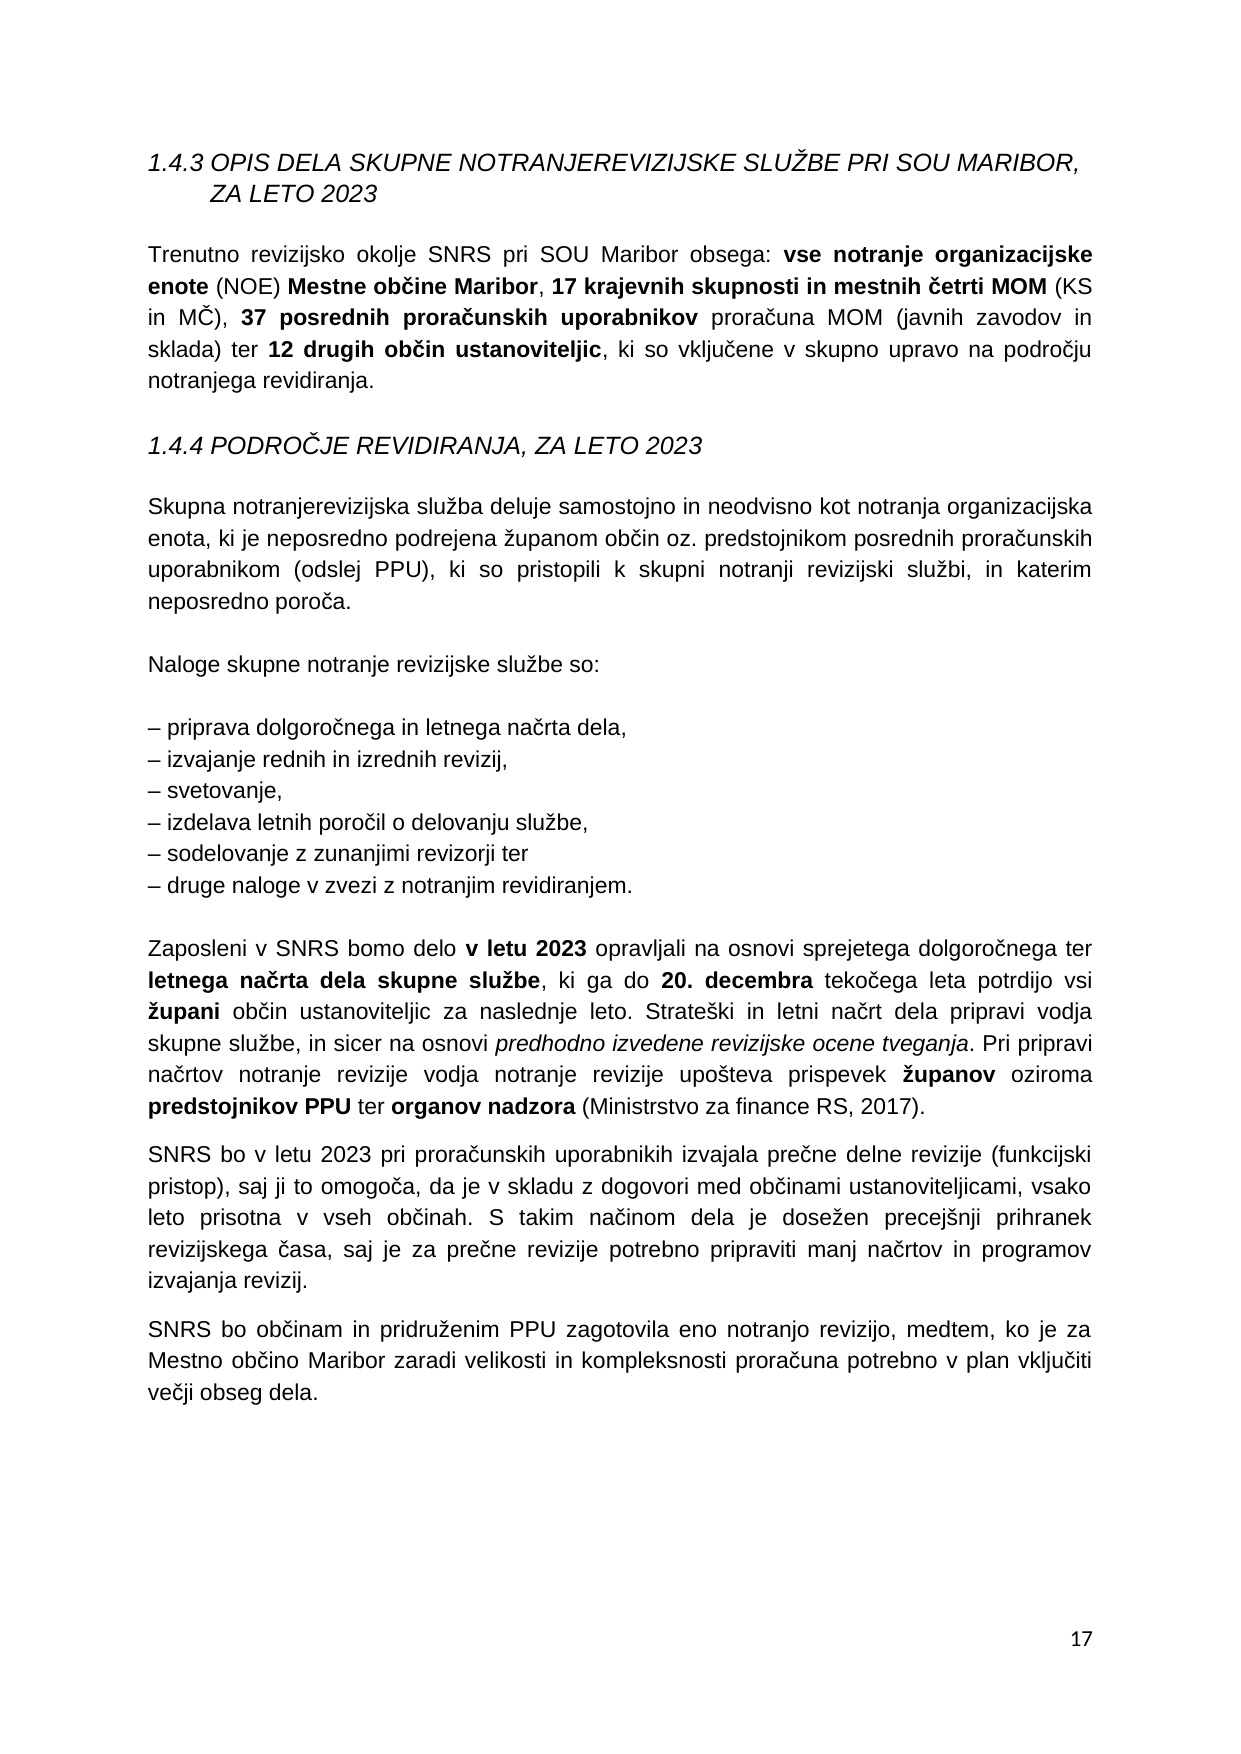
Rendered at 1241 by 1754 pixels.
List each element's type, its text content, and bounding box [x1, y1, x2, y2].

text SNRS bo občinam in pridruženim PPU zagotovila eno notranjo revizijo, medtem, ko je za Mestno občino Maribor zaradi velikosti in kompleksnosti proračuna potrebno v plan vključiti večji obseg dela. [148, 1316, 1093, 1405]
text – priprava dolgoročnega in letnega načrta dela, [148, 714, 1093, 741]
text Zaposleni v SNRS bomo delo v letu 2023 opravljali na osnovi sprejetega dolgoročnega ter letnega načrta dela skupne službe, ki ga do 20. decembra tekočega leta potrdijo vsi župani občin ustanoviteljic za naslednje leto. Strateški in letni načrt dela pripravi vodja skupne službe, in sicer na osnovi predhodno izvedene revizijske ocene tveganja. Pri pripravi načrtov notranje revizije vodja notranje revizije upošteva prispevek županov oziroma predstojnikov PPU ter organov nadzora (Ministrstvo za finance RS, 2017). [148, 935, 1093, 1119]
text – izdelava letnih poročil o delovanju službe, [148, 809, 1093, 835]
text – svetovanje, [148, 777, 1093, 804]
text – druge naloge v zvezi z notranjim revidiranjem. [148, 872, 1093, 898]
text Skupna notranjerevizijska služba deluje samostojno in neodvisno kot notranja organizacijska enota, ki je neposredno podrejena županom občin oz. predstojnikom posrednih proračunskih uporabnikom (odslej PPU), ki so pristopili k skupni notranji revizijski službi, in katerim neposredno poroča. [148, 493, 1093, 614]
text SNRS bo v letu 2023 pri proračunskih uporabnikih izvajala prečne delne revizije (funkcijski pristop), saj ji to omogoča, da je v skladu z dogovori med občinami ustanoviteljicami, vsako leto prisotna v vseh občinah. S takim načinom dela je dosežen precejšnji prihranek revizijskega časa, saj je za prečne revizije potrebno pripraviti manj načrtov in programov izvajanja revizij. [148, 1141, 1093, 1294]
text 1.4.3 Opis dela Skupne NOTRANJEREVIZIJSKE SLUŽBE pri SOU Maribor, [148, 148, 1093, 176]
text za leto 2023 [148, 179, 1093, 207]
text 1.4.4 Področje revidiranja, za leto 2023 [148, 431, 1093, 459]
text – sodelovanje z zunanjimi revizorji ter [148, 840, 1093, 867]
text Naloge skupne notranje revizijske službe so: [148, 651, 1093, 677]
text – izvajanje rednih in izrednih revizij, [148, 746, 1093, 772]
text Trenutno revizijsko okolje SNRS pri SOU Maribor obsega: vse notranje organizacijske enote (NOE) Mestne občine Maribor, 17 krajevnih skupnosti in mestnih četrti MOM (KS in MČ), 37 posrednih proračunskih uporabnikov proračuna MOM (javnih zavodov in sklada) ter 12 drugih občin ustanoviteljic, ki so vključene v skupno upravo na področju notranjega revidiranja. [148, 241, 1093, 394]
